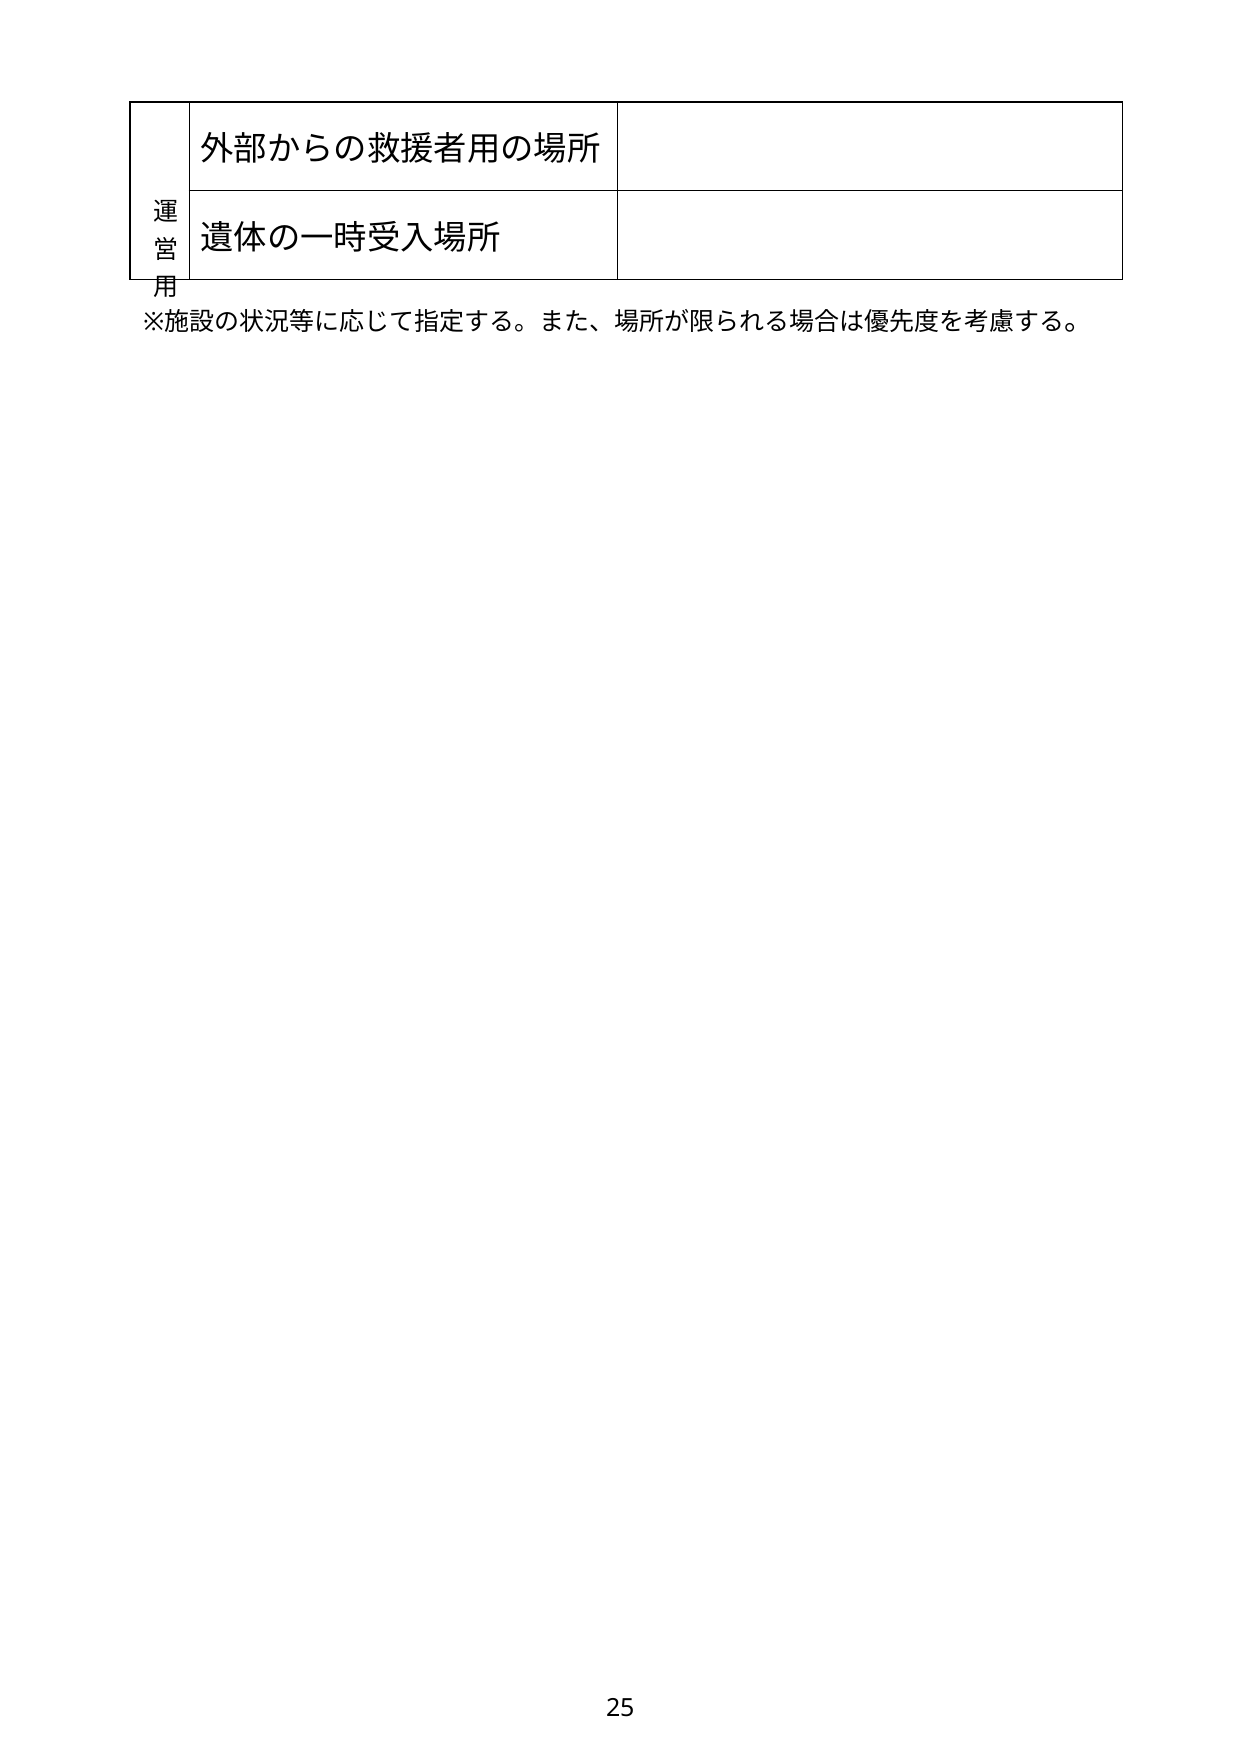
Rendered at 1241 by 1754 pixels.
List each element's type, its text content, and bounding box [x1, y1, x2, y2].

table_cell 遺体の一時受入場所 [190, 191, 617, 279]
table_cell 外部からの救援者用の場所 [190, 103, 617, 190]
table_cell [618, 103, 1122, 190]
text ※施設の状況等に応じて指定する。また、場所が限られる場合は優先度を考慮する。 [118, 280, 1122, 355]
table_cell [618, 191, 1122, 279]
